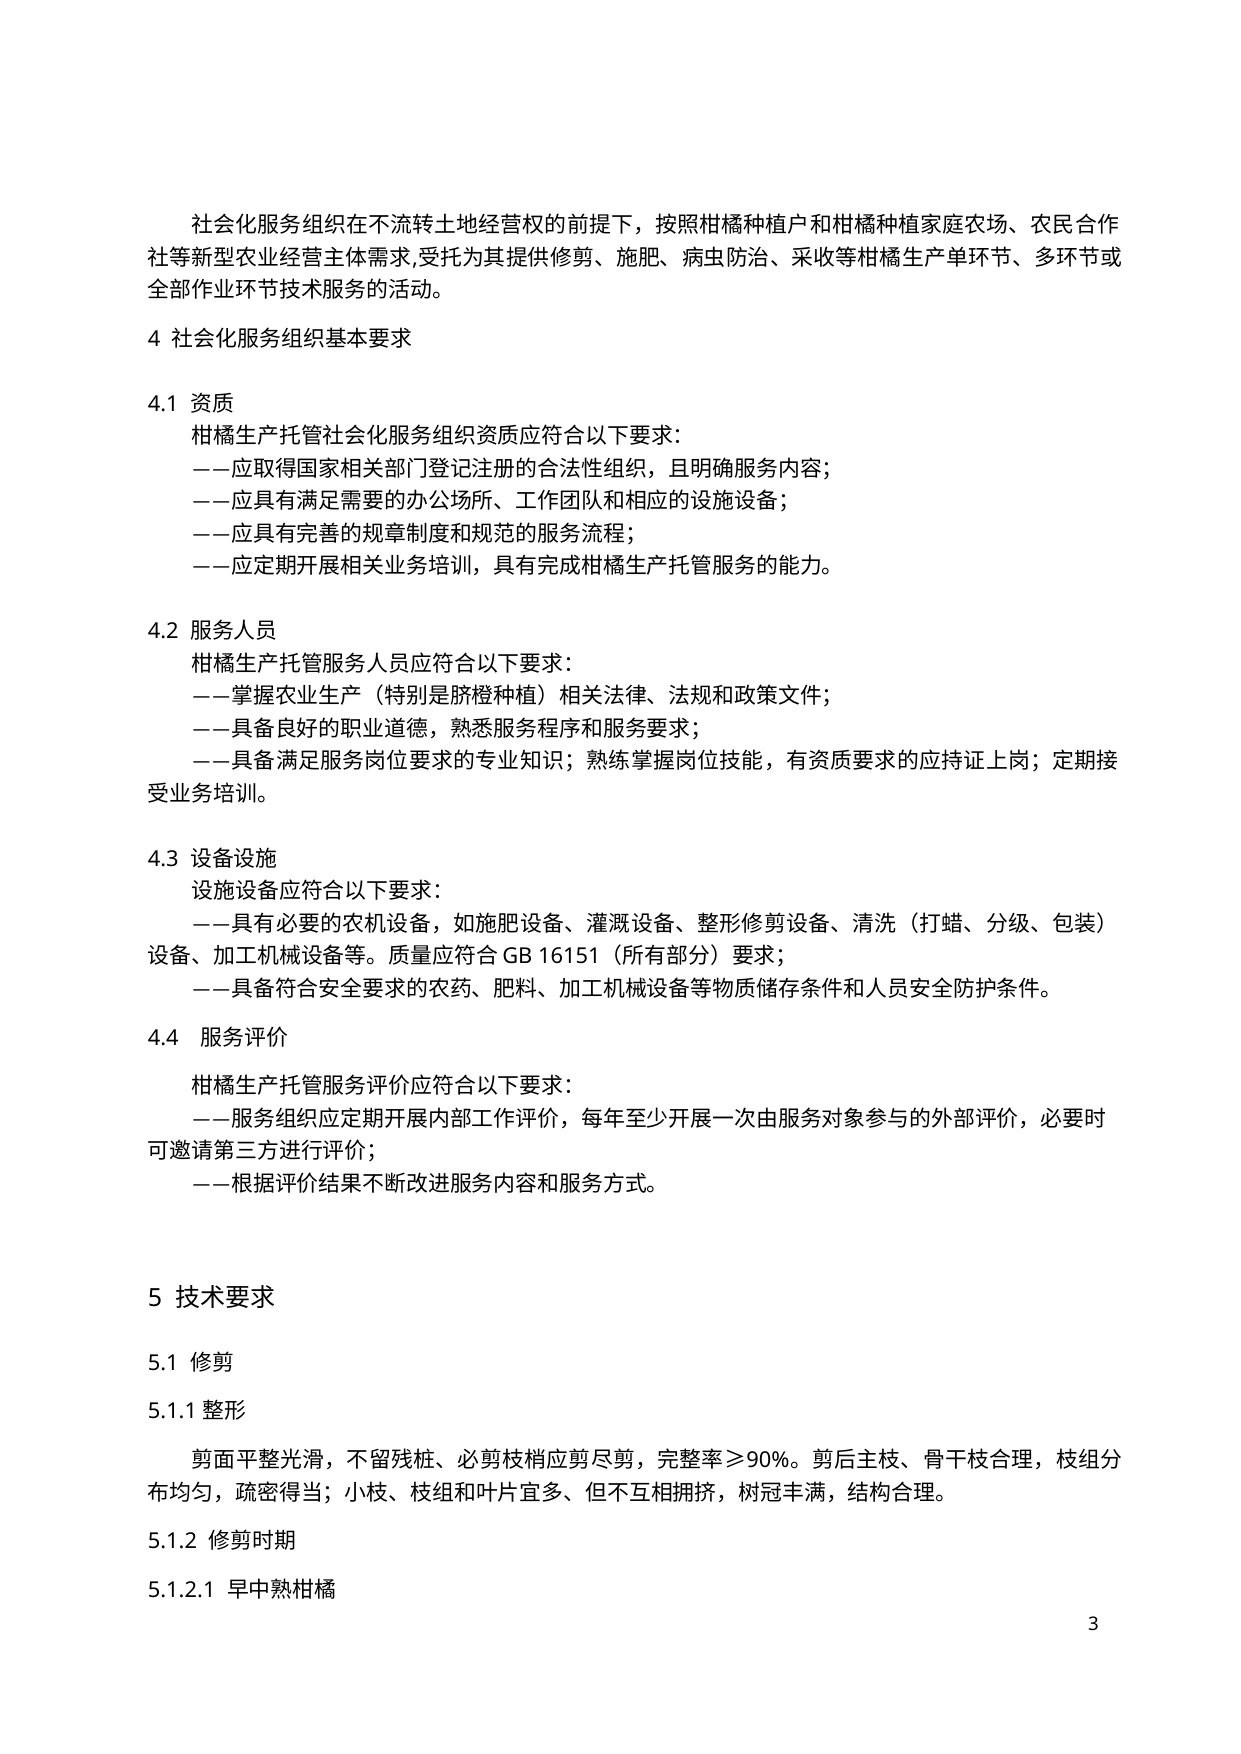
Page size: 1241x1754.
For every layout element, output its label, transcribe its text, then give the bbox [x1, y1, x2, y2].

text 4 社会化服务组织基本要求 [148, 321, 1122, 353]
list 社会化服务组织在不流转土地经营权的前提下，按照柑橘种植户和柑橘种植家庭农场、农民合作社等新型农业经营主体需求,受托为其提供修剪、施肥、病虫防治、采收等柑橘生产单环节、多环节或全部作业环节技术服务的活动。 [148, 207, 1122, 304]
list 5.1 修剪 [148, 1344, 1122, 1377]
text ——根据评价结果不断改进服务内容和服务方式。 [148, 1166, 1122, 1198]
text ——应具有完善的规章制度和规范的服务流程； [148, 516, 1122, 548]
text 设施设备应符合以下要求： [148, 873, 1122, 906]
text ——应取得国家相关部门登记注册的合法性组织，且明确服务内容； [148, 451, 1122, 483]
text ——服务组织应定期开展内部工作评价，每年至少开展一次由服务对象参与的外部评价，必要时可邀请第三方进行评价； [148, 1101, 1122, 1166]
text 4.4 服务评价 [148, 1019, 1122, 1052]
text 5 技术要求 [148, 1263, 1122, 1328]
text ——具有必要的农机设备，如施肥设备、灌溉设备、整形修剪设备、清洗（打蜡、分级、包装）设备、加工机械设备等。质量应符合GB 16151（所有部分）要求； [148, 906, 1122, 971]
text 4.1 资质 [148, 386, 1122, 418]
text 4.3 设备设施 [148, 841, 1122, 873]
text ——掌握农业生产（特别是脐橙种植）相关法律、法规和政策文件； [148, 678, 1122, 711]
list 剪面平整光滑，不留残桩、必剪枝梢应剪尽剪，完整率≥90%。剪后主枝、骨干枝合理，枝组分布均匀，疏密得当；小枝、枝组和叶片宜多、但不互相拥挤，树冠丰满，结构合理。 [148, 1442, 1122, 1507]
text ——应具有满足需要的办公场所、工作团队和相应的设施设备； [148, 483, 1122, 516]
text 4.2 服务人员 [148, 613, 1122, 646]
text 柑橘生产托管服务人员应符合以下要求： [148, 646, 1122, 678]
list 5.1.2 修剪时期 [148, 1523, 1122, 1556]
text ——具备满足服务岗位要求的专业知识；熟练掌握岗位技能，有资质要求的应持证上岗；定期接受业务培训。 [148, 743, 1122, 808]
text 柑橘生产托管服务评价应符合以下要求： [148, 1068, 1122, 1101]
text ——具备良好的职业道德，熟悉服务程序和服务要求； [148, 711, 1122, 743]
text 柑橘生产托管社会化服务组织资质应符合以下要求： [148, 418, 1122, 451]
text ——具备符合安全要求的农药、肥料、加工机械设备等物质储存条件和人员安全防护条件。 [148, 971, 1122, 1003]
text ——应定期开展相关业务培训，具有完成柑橘生产托管服务的能力。 [148, 548, 1122, 581]
list 5.1.1 整形 [148, 1393, 1122, 1426]
text 5.1.2.1 早中熟柑橘 [148, 1572, 1122, 1604]
